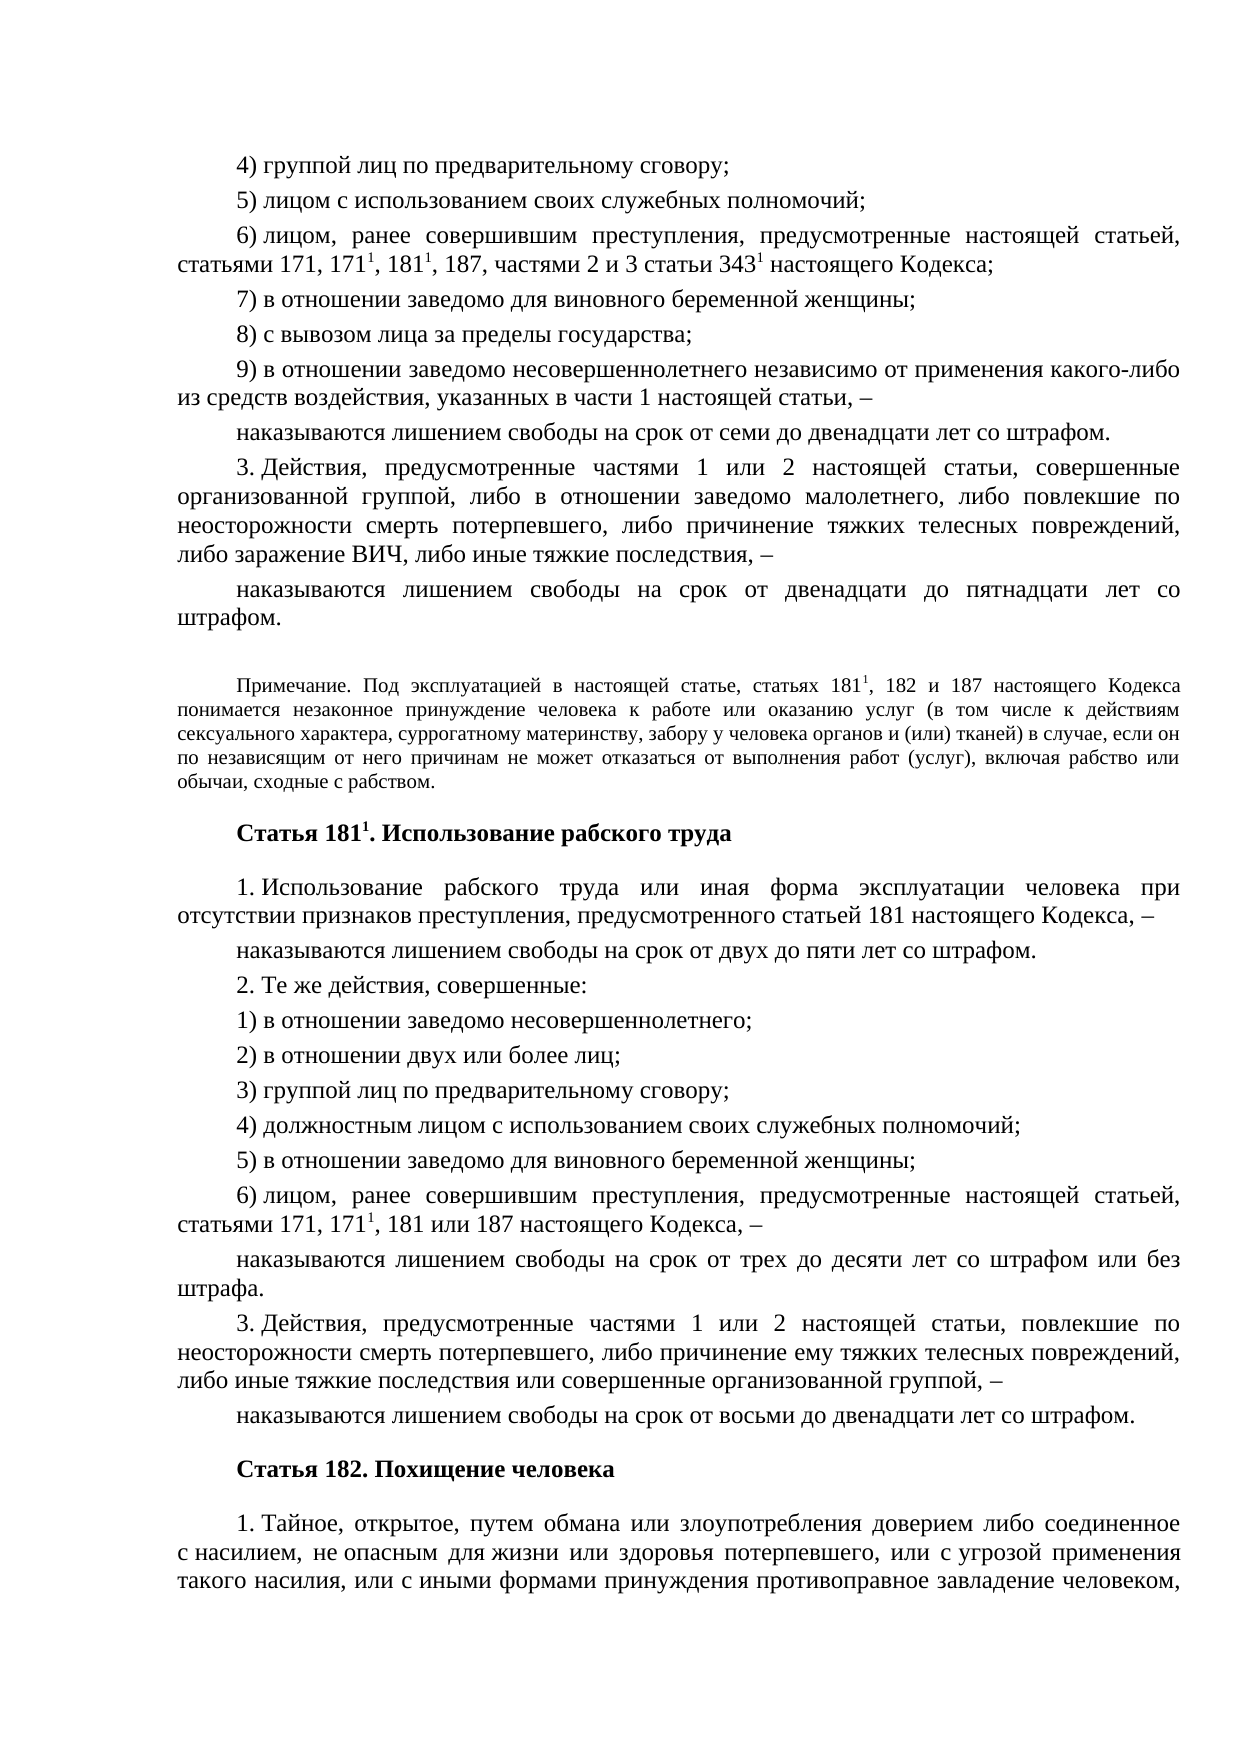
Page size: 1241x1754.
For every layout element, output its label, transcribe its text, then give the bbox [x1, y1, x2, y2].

text 2. Те же действия, совершенные: [177, 970, 1181, 999]
text Примечание. Под эксплуатацией в настоящей статье, статьях 1811, 182 и 187 настоящего Кодекса понимается незаконное принуждение человека к работе или оказанию услуг (в том числе к действиям сексуального характера, суррогатному материнству, забору у человека органов и (или) тканей) в случае, если он по независящим от него причинам не может отказаться от выполнения работ (услуг), включая рабство или обычаи, сходные с рабством. [177, 672, 1181, 793]
text 7) в отношении заведомо для виновного беременной женщины; [177, 284, 1181, 312]
text наказываются лишением свободы на срок от двух до пяти лет со штрафом. [177, 935, 1181, 964]
text наказываются лишением свободы на срок от семи до двенадцати лет со штрафом. [177, 417, 1181, 446]
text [177, 1508, 1181, 1594]
text 1) в отношении заведомо несовершеннолетнего; [177, 1005, 1181, 1034]
text 2) в отношении двух или более лиц; [177, 1040, 1181, 1069]
text наказываются лишением свободы на срок от двенадцати до пятнадцати лет со штрафом. [177, 574, 1181, 631]
text 3) группой лиц по предварительному сговору; [177, 1075, 1181, 1104]
text наказываются лишением свободы на срок от восьми до двенадцати лет со штрафом. [177, 1400, 1181, 1429]
text Статья 182. Похищение человека [236, 1454, 1181, 1483]
text 5) лицом с использованием своих служебных полномочий; [177, 185, 1181, 214]
text 4) группой лиц по предварительному сговору; [177, 150, 1181, 179]
text 9) в отношении заведомо несовершеннолетнего независимо от применения какого-либо из средств воздействия, указанных в части 1 настоящей статьи, – [177, 354, 1181, 411]
text 5) в отношении заведомо для виновного беременной женщины; [177, 1145, 1181, 1174]
text 6) лицом, ранее совершившим преступления, предусмотренные настоящей статьей, статьями 171, 1711, 1811, 187, частями 2 и 3 статьи 3431 настоящего Кодекса; [177, 220, 1181, 277]
text 6) лицом, ранее совершившим преступления, предусмотренные настоящей статьей, статьями 171, 1711, 181 или 187 настоящего Кодекса, – [177, 1180, 1181, 1238]
text 3. Действия, предусмотренные частями 1 или 2 настоящей статьи, совершенные организованной группой, либо в отношении заведомо малолетнего, либо повлекшие по неосторожности смерть потерпевшего, либо причинение тяжких телесных повреждений, либо заражение ВИЧ, либо иные тяжкие последствия, – [177, 452, 1181, 567]
text 4) должностным лицом с использованием своих служебных полномочий; [177, 1110, 1181, 1139]
text 3. Действия, предусмотренные частями 1 или 2 настоящей статьи, повлекшие по неосторожности смерть потерпевшего, либо причинение ему тяжких телесных повреждений, либо иные тяжкие последствия или совершенные организованной группой, – [177, 1308, 1181, 1394]
text 8) с вывозом лица за пределы государства; [177, 319, 1181, 347]
text 1. Использование рабского труда или иная форма эксплуатации человека при отсутствии признаков преступления, предусмотренного статьей 181 настоящего Кодекса, – [177, 872, 1181, 929]
text наказываются лишением свободы на срок от трех до десяти лет со штрафом или без штрафа. [177, 1244, 1181, 1302]
text Статья 1811. Использование рабского труда [236, 818, 1181, 847]
